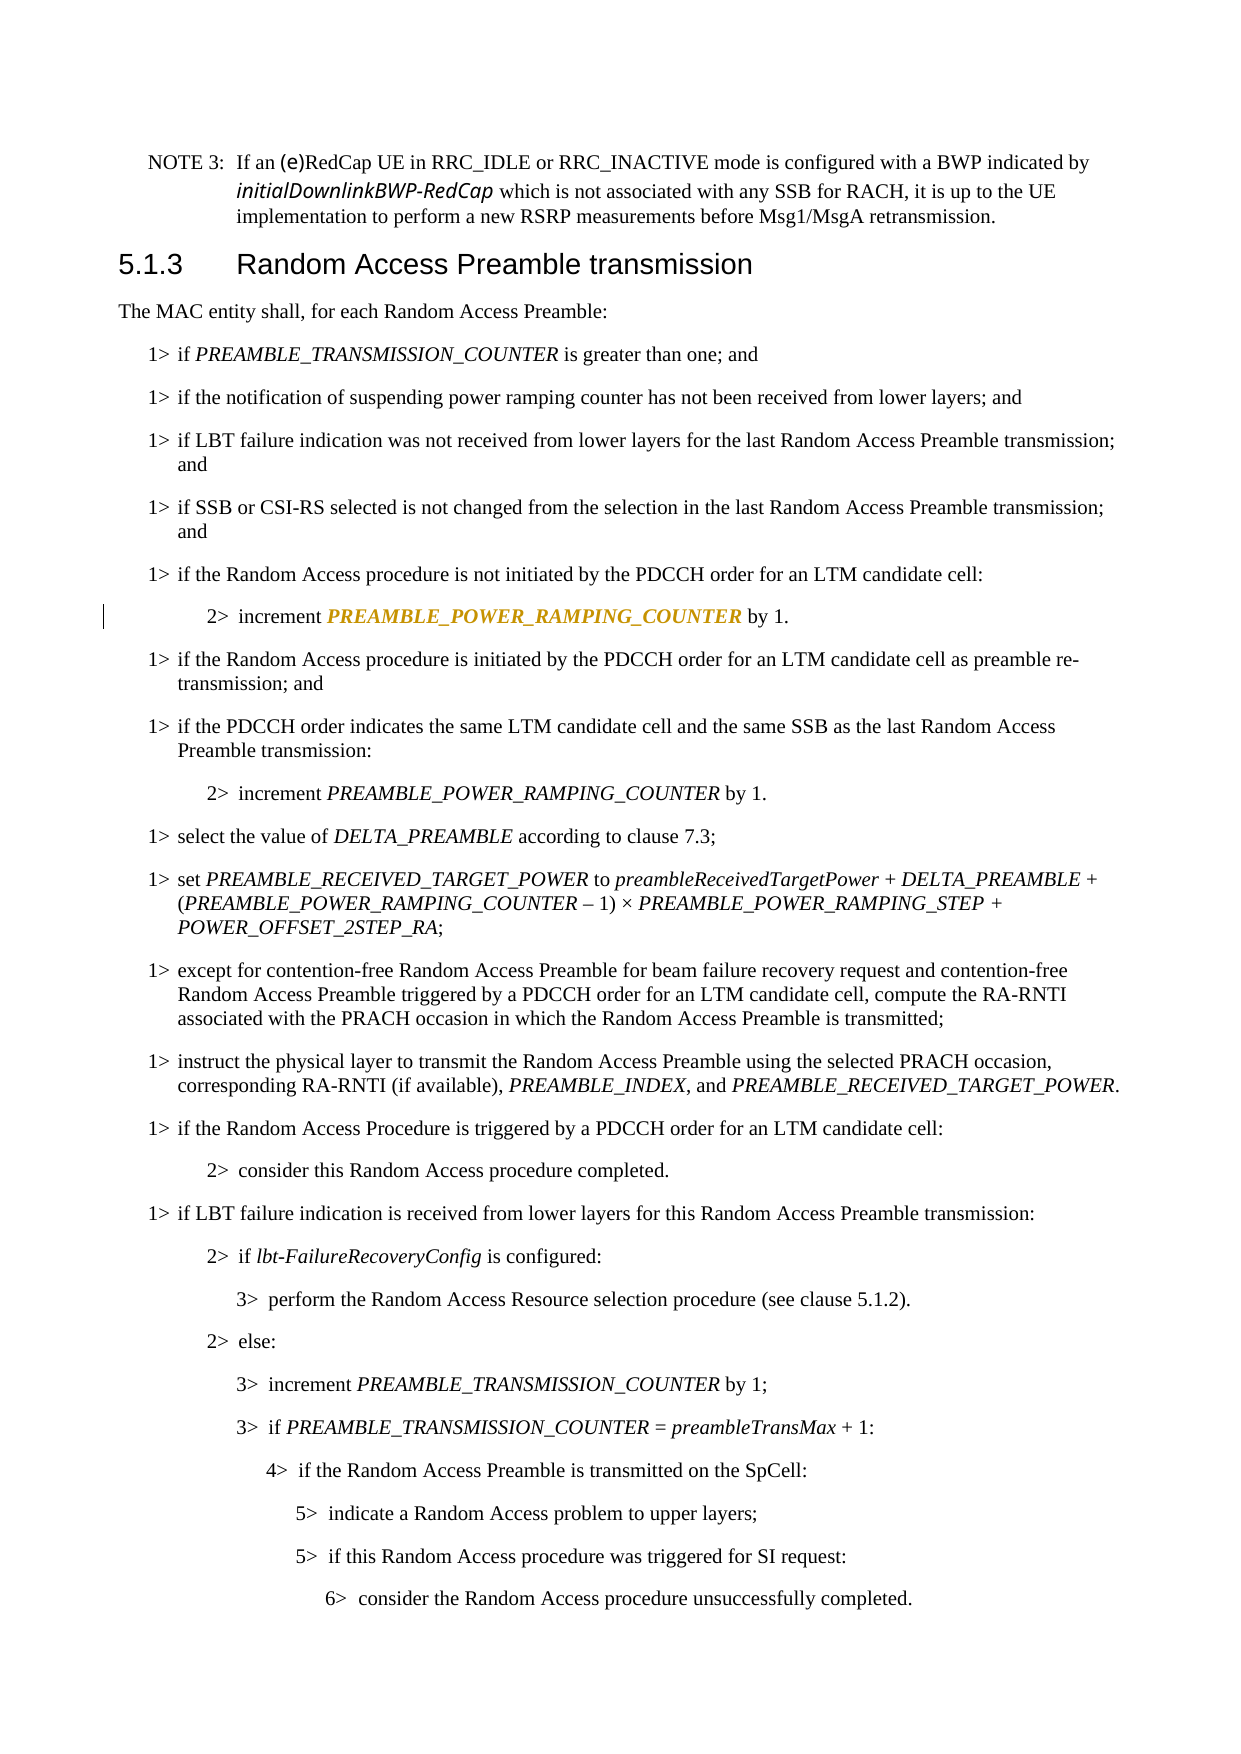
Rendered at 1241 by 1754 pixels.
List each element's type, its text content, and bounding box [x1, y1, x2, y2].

text 1> except for contention-free Random Access Preamble for beam failure recovery request and contention-free Random Access Preamble triggered by a PDCCH order for an LTM candidate cell, compute the RA-RNTI associated with the PRACH occasion in which the Random Access Preamble is transmitted; [148, 958, 1122, 1030]
text 1> set PREAMBLE_RECEIVED_TARGET_POWER to preambleReceivedTargetPower + DELTA_PREAMBLE + (PREAMBLE_POWER_RAMPING_COUNTER – 1) × PREAMBLE_POWER_RAMPING_STEP + POWER_OFFSET_2STEP_RA; [148, 867, 1122, 939]
text 2> else: [207, 1329, 1122, 1353]
text 5> indicate a Random Access problem to upper layers; [295, 1501, 1122, 1525]
text 1> if the Random Access procedure is not initiated by the PDCCH order for an LTM candidate cell: [148, 562, 1122, 586]
text 1> if the PDCCH order indicates the same LTM candidate cell and the same SSB as the last Random Access Preamble transmission: [148, 714, 1122, 762]
text 4> if the Random Access Preamble is transmitted on the SpCell: [266, 1458, 1122, 1482]
text 2> consider this Random Access procedure completed. [207, 1158, 1122, 1182]
text The MAC entity shall, for each Random Access Preamble: [118, 299, 1122, 323]
text NOTE 3: If an (e)RedCap UE in RRC_IDLE or RRC_INACTIVE mode is configured with a BWP indicated by initialDownlinkBWP-RedCap which is not associated with any SSB for RACH, it is up to the UE implementation to perform a new RSRP measurements before Msg1/MsgA retransmission. [148, 147, 1122, 228]
text 3> increment PREAMBLE_TRANSMISSION_COUNTER by 1; [236, 1372, 1122, 1396]
text 5> if this Random Access procedure was triggered for SI request: [295, 1543, 1122, 1568]
text 2> increment PREAMBLE_POWER_RAMPING_COUNTER by 1. [207, 604, 1122, 628]
text 2> increment PREAMBLE_POWER_RAMPING_COUNTER by 1. [207, 781, 1122, 805]
text 1> select the value of DELTA_PREAMBLE according to clause 7.3; [148, 824, 1122, 848]
text 3> if PREAMBLE_TRANSMISSION_COUNTER = preambleTransMax + 1: [236, 1415, 1122, 1439]
text 1> if LBT failure indication was not received from lower layers for the last Random Access Preamble transmission; and [148, 428, 1122, 476]
text 1> if SSB or CSI-RS selected is not changed from the selection in the last Random Access Preamble transmission; and [148, 495, 1122, 543]
text 2> if lbt-FailureRecoveryConfig is configured: [207, 1244, 1122, 1268]
text 1> instruct the physical layer to transmit the Random Access Preamble using the selected PRACH occasion, corresponding RA-RNTI (if available), PREAMBLE_INDEX, and PREAMBLE_RECEIVED_TARGET_POWER. [148, 1048, 1122, 1097]
text 1> if PREAMBLE_TRANSMISSION_COUNTER is greater than one; and [148, 342, 1122, 366]
text 1> if the Random Access procedure is initiated by the PDCCH order for an LTM candidate cell as preamble re-transmission; and [148, 647, 1122, 695]
text 1> if LBT failure indication is received from lower layers for this Random Access Preamble transmission: [148, 1201, 1122, 1225]
text 3> perform the Random Access Resource selection procedure (see clause 5.1.2). [236, 1287, 1122, 1311]
subtitle 5.1.3 Random Access Preamble transmission [118, 247, 1122, 281]
text 1> if the notification of suspending power ramping counter has not been received from lower layers; and [148, 385, 1122, 409]
text 1> if the Random Access Procedure is triggered by a PDCCH order for an LTM candidate cell: [148, 1115, 1122, 1139]
text 6> consider the Random Access procedure unsuccessfully completed. [325, 1586, 1122, 1610]
